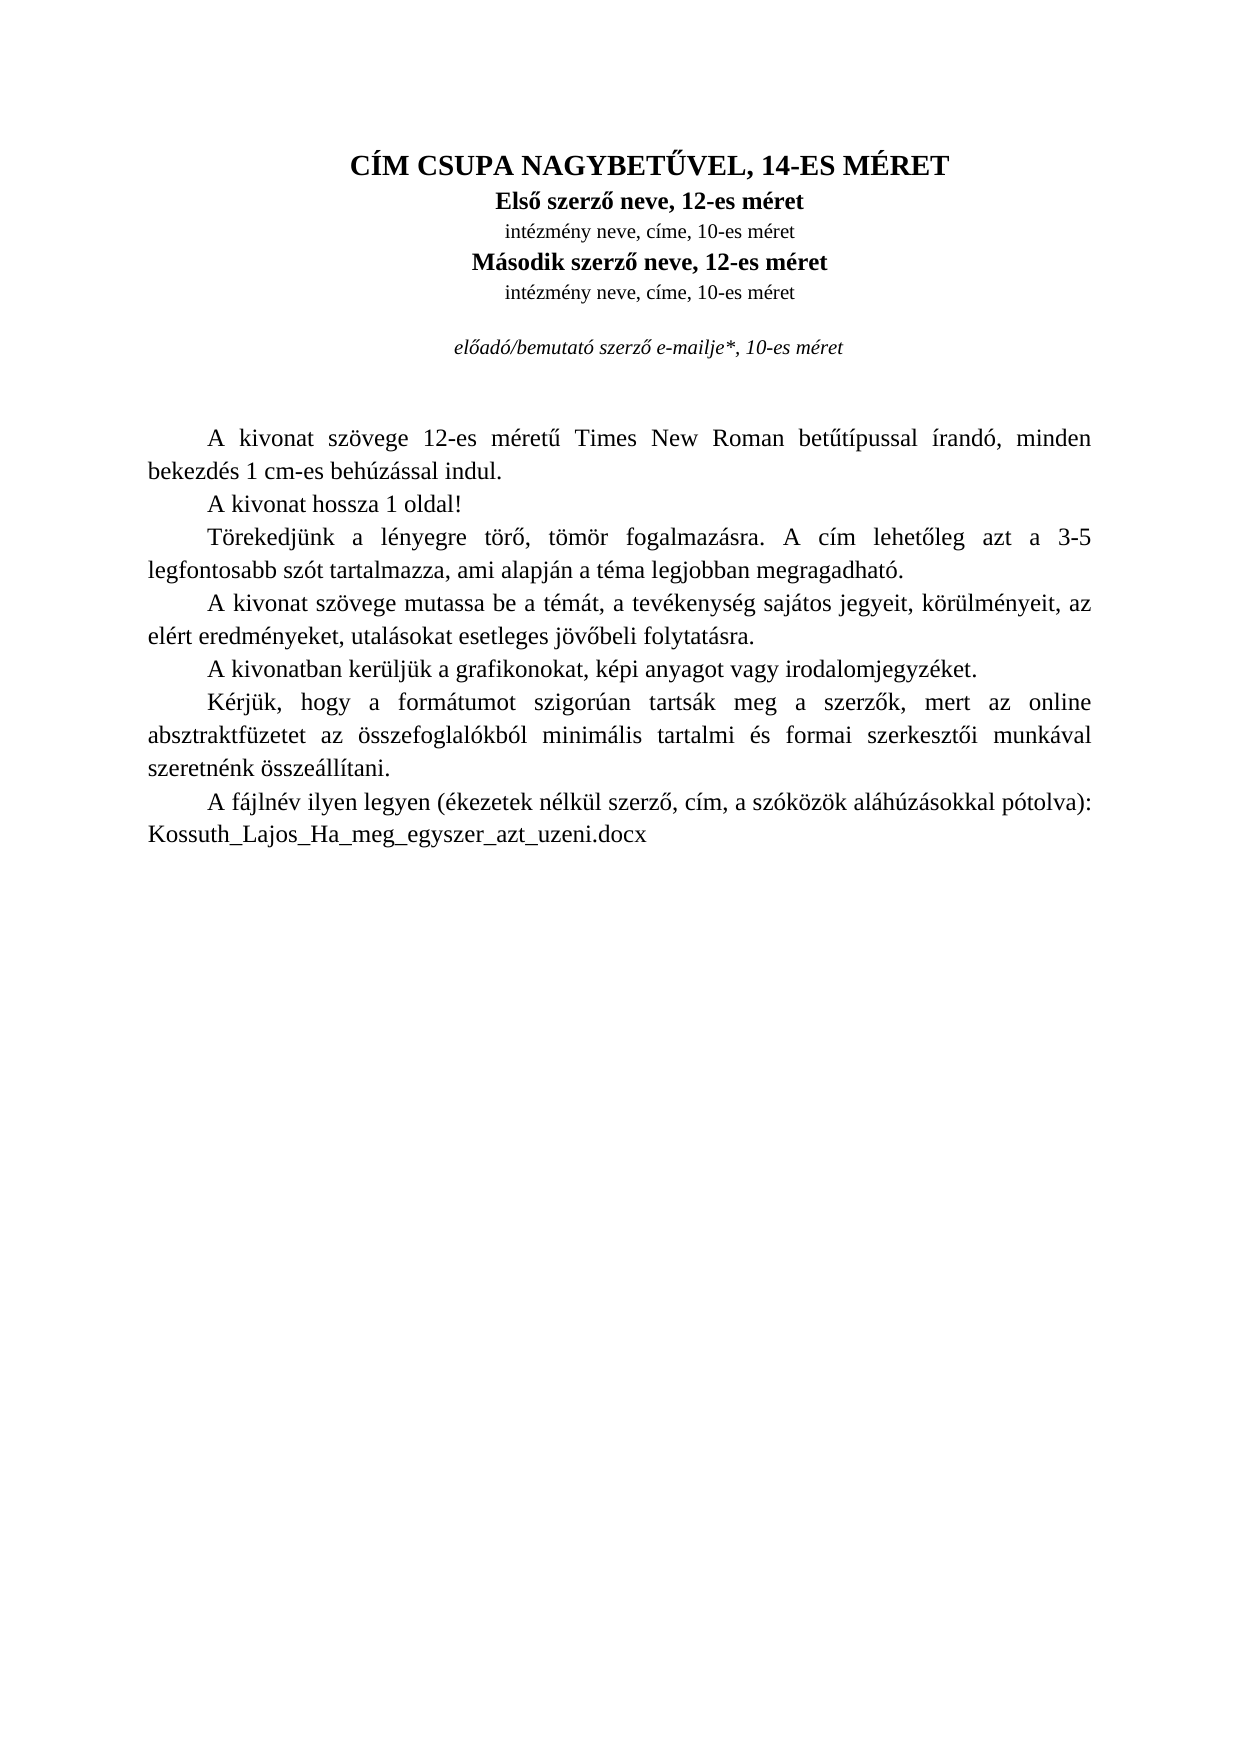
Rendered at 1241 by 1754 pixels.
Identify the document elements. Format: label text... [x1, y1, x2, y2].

text A kivonat hossza 1 oldal! [148, 489, 1092, 518]
text A kivonatban kerüljük a grafikonokat, képi anyagot vagy irodalomjegyzéket. [148, 654, 1092, 683]
title CÍM CSUPA NAGYBETŰVEL, 14-ES MÉRET [148, 148, 1092, 181]
text Első szerző neve, 12-es méret [148, 186, 1092, 215]
text Törekedjünk a lényegre törő, tömör fogalmazásra. A cím lehetőleg azt a 3-5 legfontosabb szót tartalmazza, ami alapján a téma legjobban megragadható. [148, 522, 1092, 584]
text intézmény neve, címe, 10-es méret [148, 219, 1092, 243]
text A kivonat szövege mutassa be a témát, a tevékenység sajátos jegyeit, körülményeit, az elért eredményeket, utalásokat esetleges jövőbeli folytatásra. [148, 588, 1092, 650]
text A kivonat szövege 12-es méretű Times New Roman betűtípussal írandó, minden bekezdés 1 cm-es behúzással indul. [148, 423, 1092, 485]
text intézmény neve, címe, 10-es méret [148, 280, 1092, 304]
text A fájlnév ilyen legyen (ékezetek nélkül szerző, cím, a szóközök aláhúzásokkal pótolva): Kossuth_Lajos_Ha_meg_egyszer_azt_uzeni.docx [148, 787, 1092, 848]
text Kérjük, hogy a formátumot szigorúan tartsák meg a szerzők, mert az online absztraktfüzetet az összefoglalókból minimális tartalmi és formai szerkesztői munkával szeretnénk összeállítani. [148, 687, 1092, 782]
text előadó/bemutató szerző e-mailje*, 10-es méret [148, 335, 1092, 359]
text Második szerző neve, 12-es méret [148, 247, 1092, 276]
